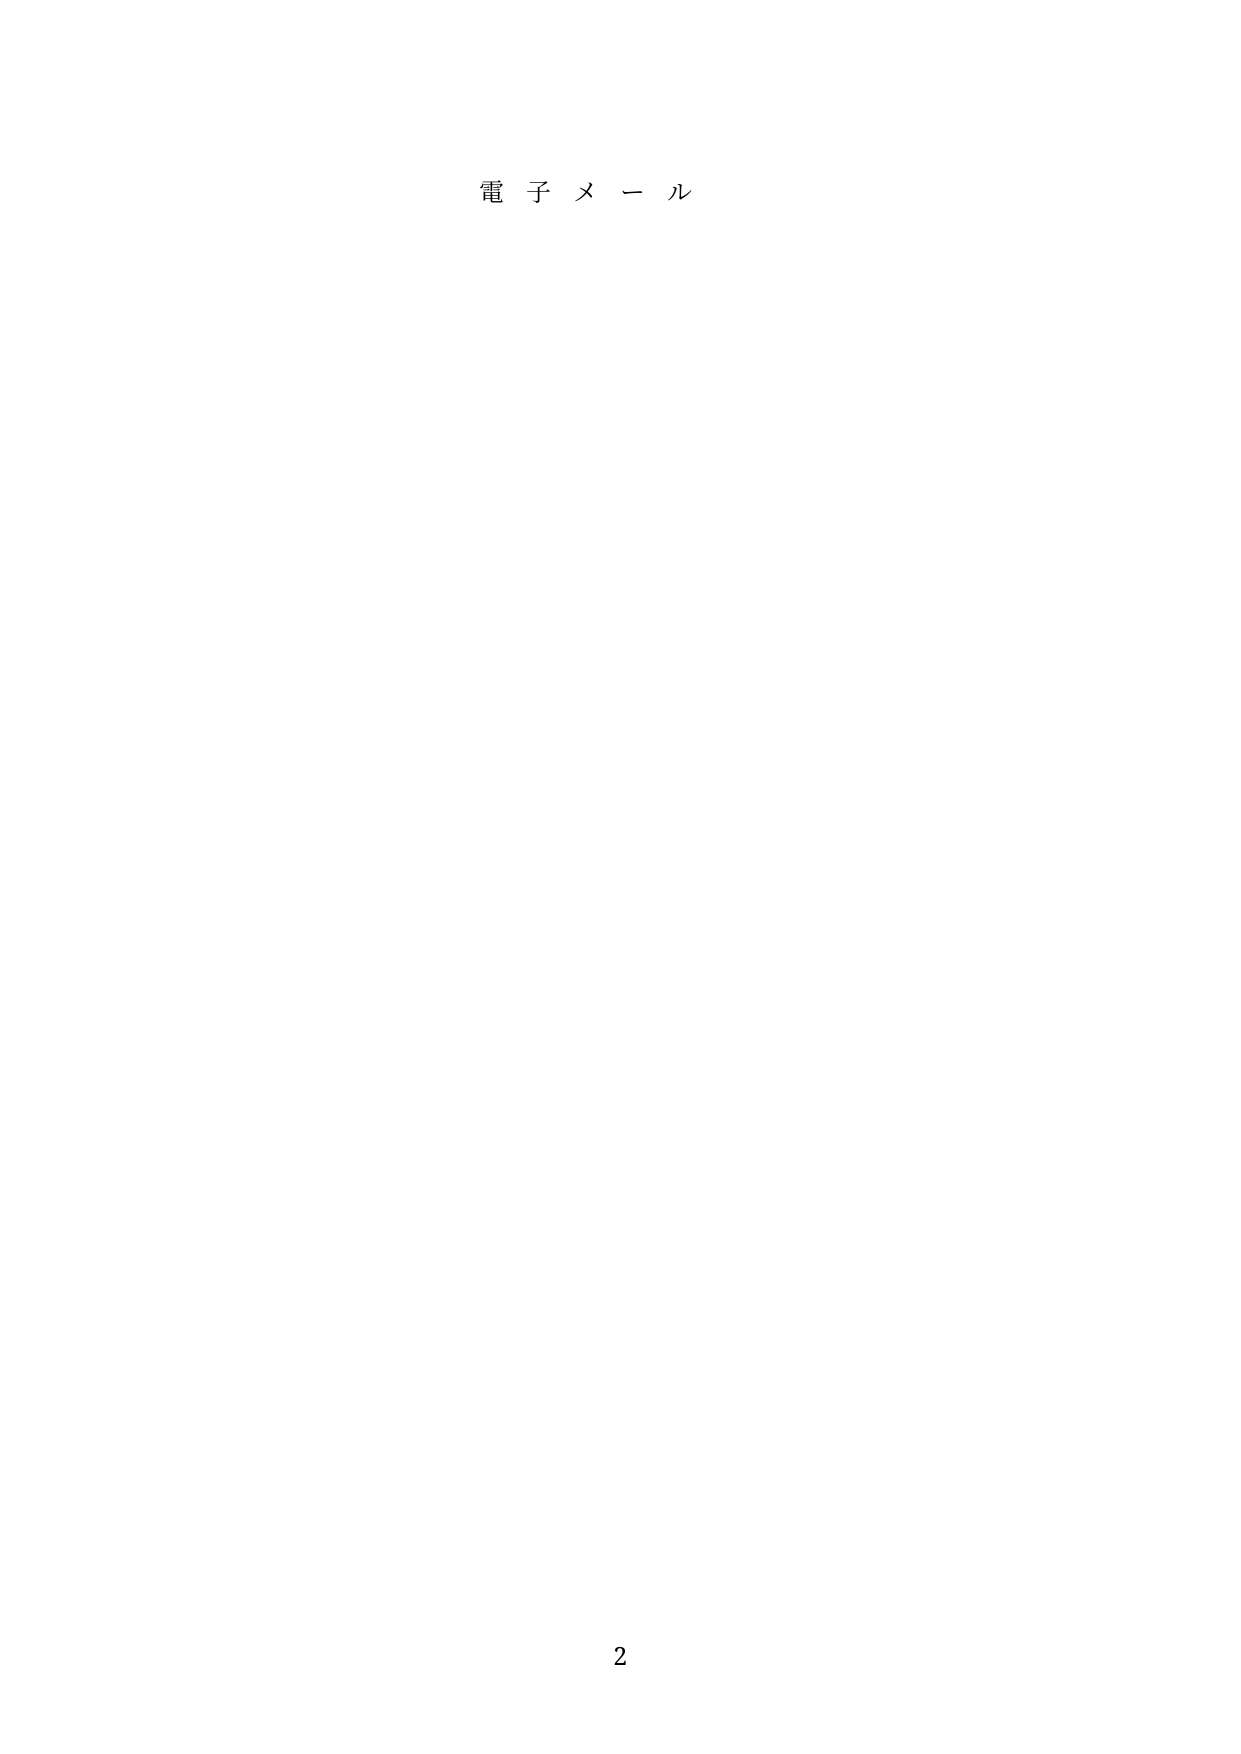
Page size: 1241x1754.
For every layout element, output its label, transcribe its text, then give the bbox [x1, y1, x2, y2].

text 電子メール [177, 169, 1089, 212]
